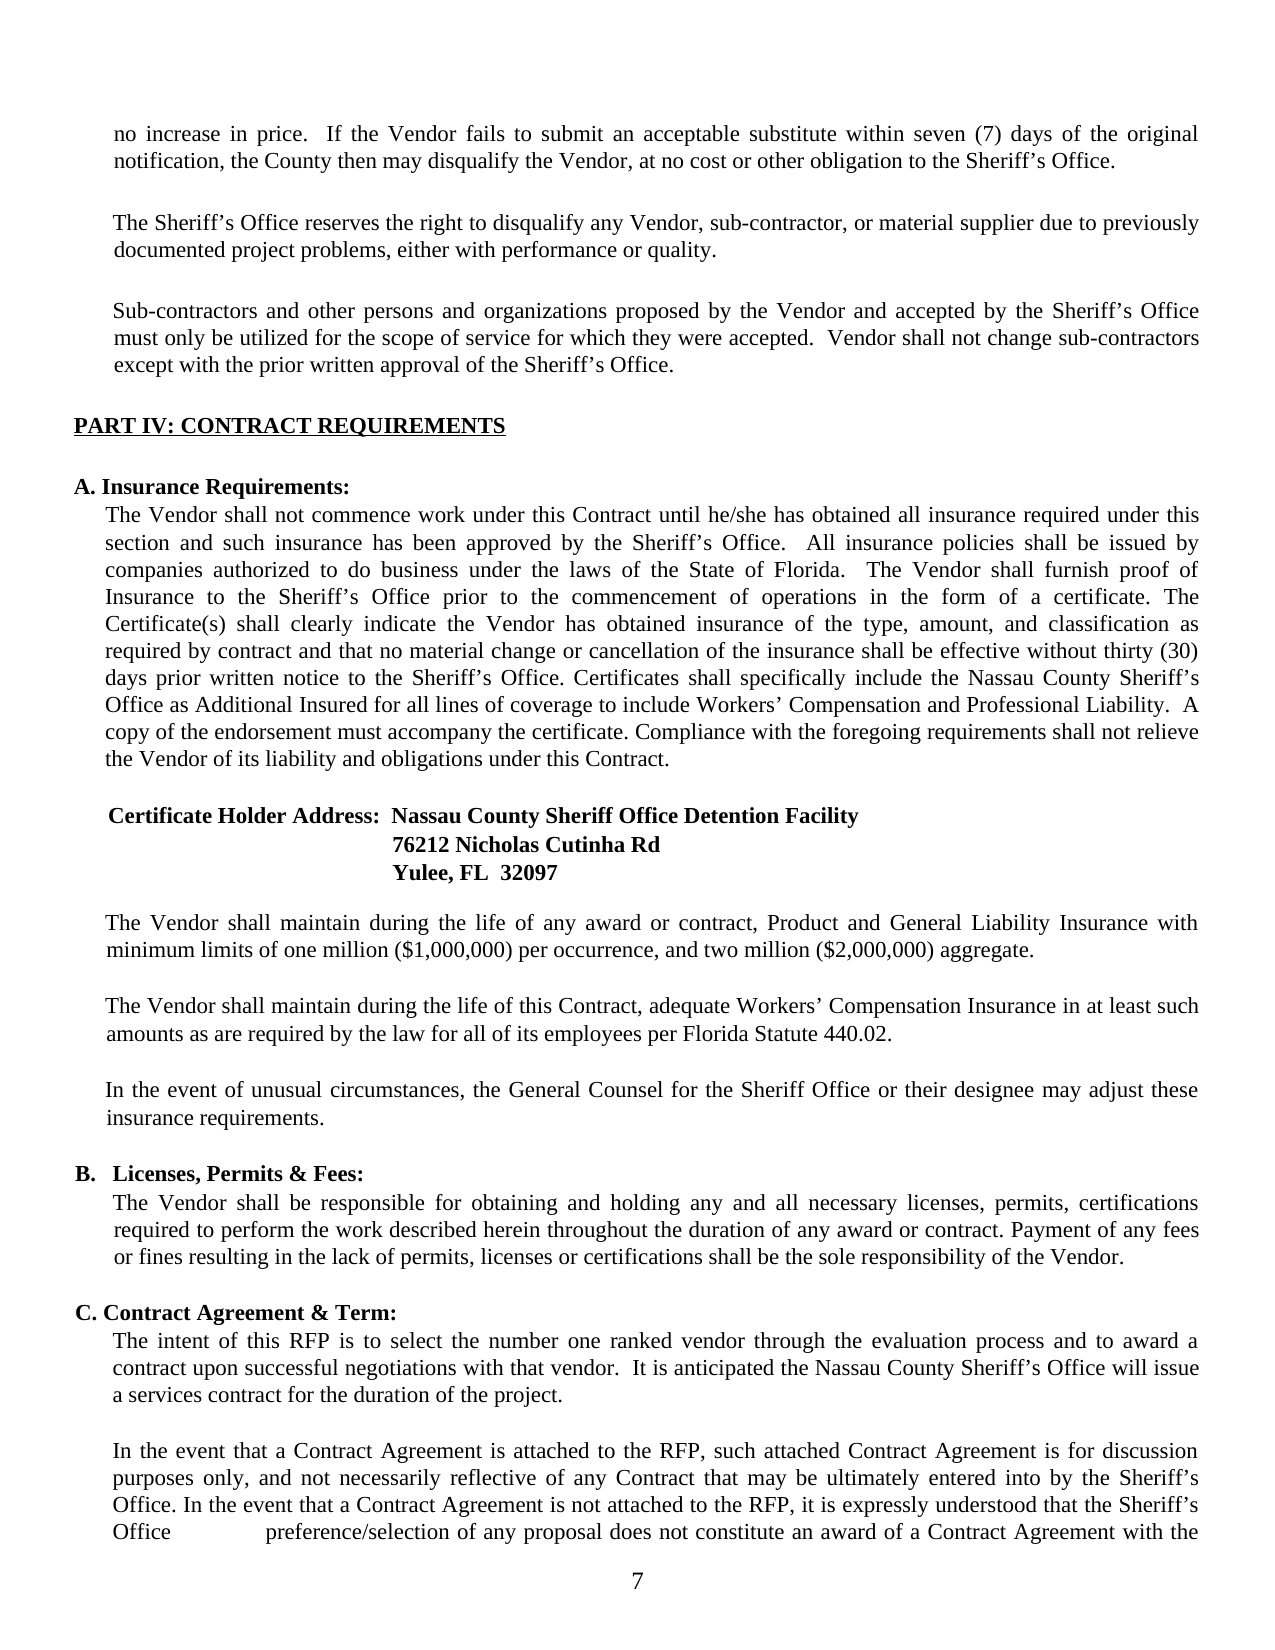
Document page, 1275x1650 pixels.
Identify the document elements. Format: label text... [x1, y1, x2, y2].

text Yulee, FL 32097 [375, 859, 1201, 885]
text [112, 1437, 1201, 1544]
text The Vendor shall be responsible for obtaining and holding any and all necessary licenses, permits, certifications required to perform the work described herein throughout the duration of any award or contract. Payment of any fees or fines resulting in the lack of permits, licenses or certifications shall be the sole responsibility of the Vendor. [112, 1189, 1201, 1269]
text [112, 120, 1201, 173]
subtitle PART IV: CONTRACT REQUIREMENTS [73, 412, 1200, 438]
text Sub-contractors and other persons and organizations proposed by the Vendor and accepted by the Sheriff’s Office must only be utilized for the scope of service for which they were accepted. Vendor shall not change sub-contractors except with the prior written approval of the Sheriff’s Office. [112, 297, 1201, 378]
text Certificate Holder Address: Nassau County Sheriff Office Detention Facility [73, 802, 1201, 828]
text C. Contract Agreement & Term: [75, 1298, 1201, 1325]
text The intent of this RFP is to select the number one ranked vendor through the evaluation process and to award a contract upon successful negotiations with that vendor. It is anticipated the Nassau County Sheriff’s Office will issue a services contract for the duration of the project. [112, 1327, 1201, 1407]
text The Vendor shall maintain during the life of any award or contract, Product and General Liability Insurance with minimum limits of one million ($1,000,000) per occurrence, and two million ($2,000,000) aggregate. [105, 908, 1201, 962]
list Licenses, Permits & Fees: [75, 1160, 1201, 1187]
text 76212 Nicholas Cutinha Rd [375, 831, 1201, 857]
text The Sheriff’s Office reserves the right to disqualify any Vendor, sub-contractor, or material supplier due to previously documented project problems, either with performance or quality. [112, 209, 1201, 262]
text In the event of unusual circumstances, the General Counsel for the Sheriff Office or their designee may adjust these insurance requirements. [105, 1076, 1201, 1130]
text The Vendor shall not commence work under this Contract until he/she has obtained all insurance required under this section and such insurance has been approved by the Sheriff’s Office. All insurance policies shall be issued by companies authorized to do business under the laws of the State of Florida. The Vendor shall furnish proof of Insurance to the Sheriff’s Office prior to the commencement of operations in the form of a certificate. The Certificate(s) shall clearly indicate the Vendor has obtained insurance of the type, amount, and classification as required by contract and that no material change or cancellation of the insurance shall be effective without thirty (30) days prior written notice to the Sheriff’s Office. Certificates shall specifically include the Nassau County Sheriff’s Office as Additional Insured for all lines of coverage to include Workers’ Compensation and Professional Liability. A copy of the endorsement must accompany the certificate. Compliance with the foregoing requirements shall not relieve the Vendor of its liability and obligations under this Contract. [105, 502, 1201, 772]
text The Vendor shall maintain during the life of this Contract, adequate Workers’ Compensation Insurance in at least such amounts as are required by the law for all of its employees per Florida Statute 440.02. [105, 992, 1201, 1046]
text A. Insurance Requirements: [73, 473, 1201, 499]
